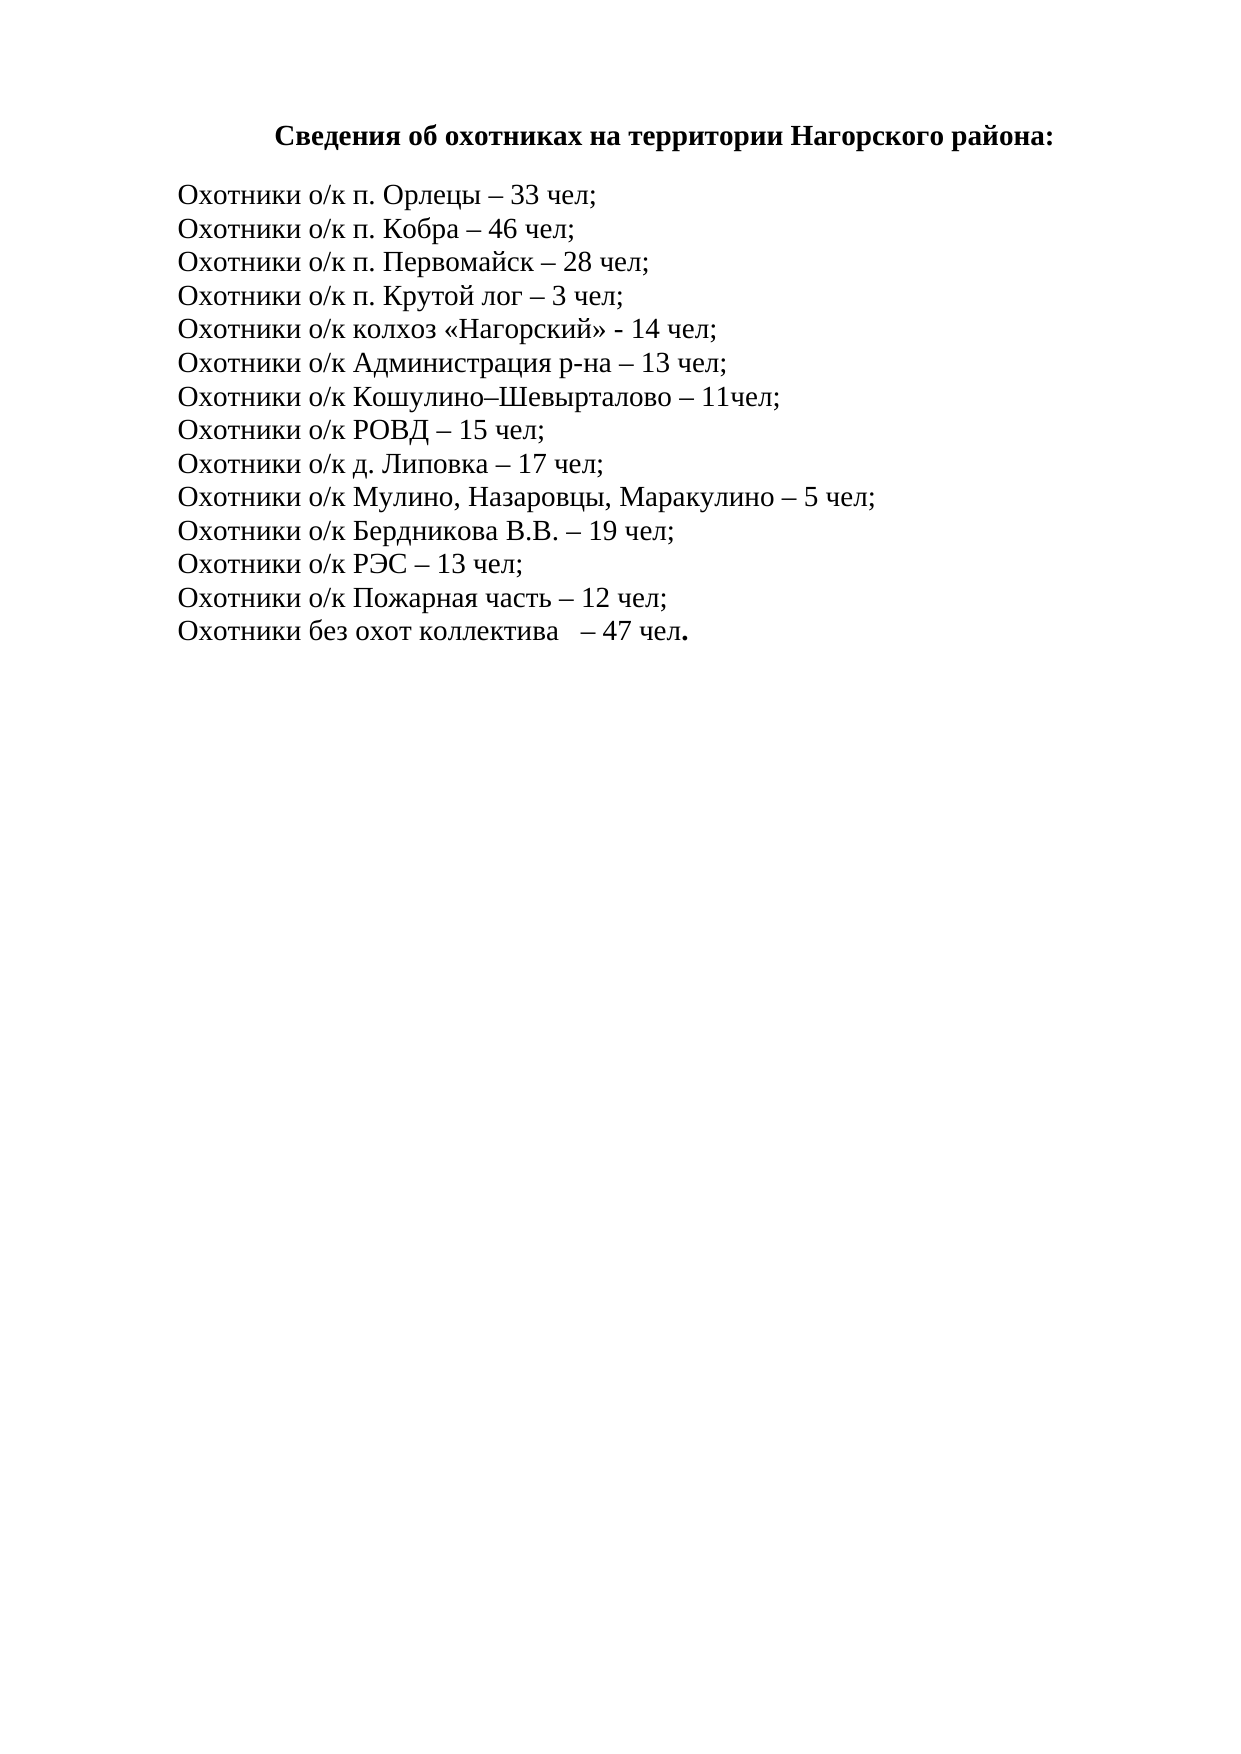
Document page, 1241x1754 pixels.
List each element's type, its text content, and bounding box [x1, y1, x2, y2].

text Охотники без охот коллектива – 47 чел. [177, 613, 1152, 647]
text Охотники о/к Бердникова В.В. – 19 чел; [177, 513, 1152, 546]
text Сведения об охотниках на территории Нагорского района: [177, 118, 1152, 152]
text Охотники о/к колхоз «Нагорский» - 14 чел; [177, 312, 1152, 345]
text Охотники о/к д. Липовка – 17 чел; [177, 446, 1152, 479]
text Охотники о/к п. Первомайск – 28 чел; [177, 244, 1152, 278]
text Охотники о/к Мулино, Назаровцы, Маракулино – 5 чел; [177, 479, 1152, 513]
text Охотники о/к п. Орлецы – 33 чел; [177, 177, 1152, 211]
text Охотники о/к Кошулино–Шевырталово – 11чел; [177, 379, 1152, 412]
text Охотники о/к РЭС – 13 чел; [177, 546, 1152, 580]
text Охотники о/к п. Крутой лог – 3 чел; [177, 278, 1152, 312]
text Охотники о/к РОВД – 15 чел; [177, 412, 1152, 446]
text Охотники о/к Пожарная часть – 12 чел; [177, 580, 1152, 613]
text Охотники о/к Администрация р-на – 13 чел; [177, 345, 1152, 379]
text Охотники о/к п. Кобра – 46 чел; [177, 211, 1152, 244]
